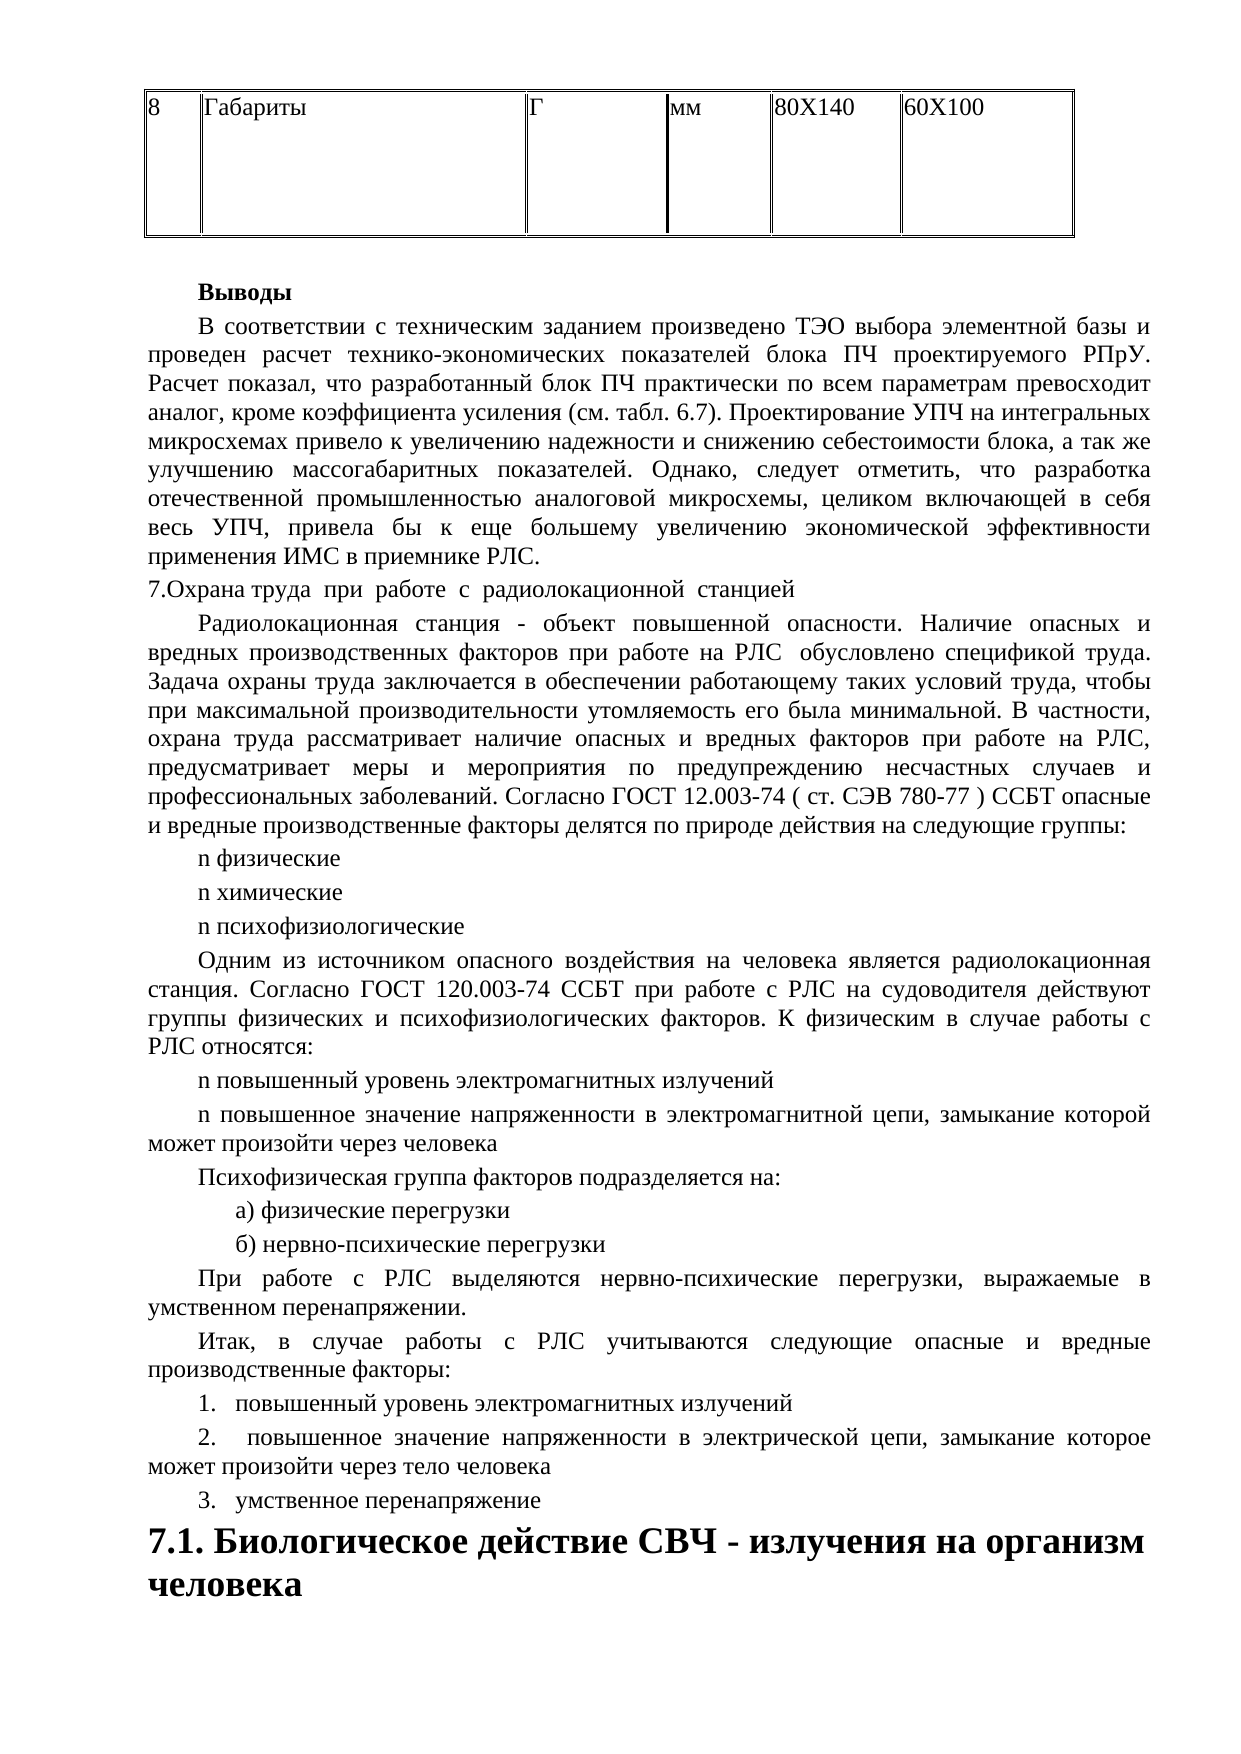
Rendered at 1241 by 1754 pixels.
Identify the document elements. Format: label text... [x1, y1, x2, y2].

text Выводы [148, 277, 1152, 306]
text В соответствии с техническим заданием произведено ТЭО выбора элементной базы и проведен расчет технико-экономических показателей блока ПЧ проектируемого РПрУ. Расчет показал, что разработанный блок ПЧ практически по всем параметрам превосходит аналог, кроме коэффициента усиления (см. табл. 6.7). Проектирование УПЧ на интегральных микросхемах привело к увеличению надежности и снижению себестоимости блока, а так же улучшению массогабаритных показателей. Однако, следует отметить, что разработка отечественной промышленностью аналоговой микросхемы, целиком включающей в себя весь УПЧ, привела бы к еще большему увеличению экономической эффективности применения ИМС в приемнике РЛС. [148, 311, 1152, 569]
text n химические [148, 877, 1152, 906]
text n физические [148, 843, 1152, 872]
text Итак, в случае работы с РЛС учитываются следующие опасные и вредные производственные факторы: [148, 1326, 1152, 1383]
text 1. повышенный уровень электромагнитных излучений [148, 1388, 1152, 1417]
table_cell Габариты [201, 92, 527, 235]
table_cell мм [667, 92, 772, 235]
text n повышенный уровень электромагнитных излучений [148, 1065, 1152, 1094]
table_cell 60Х100 [901, 92, 1072, 235]
text Психофизическая группа факторов подразделяется на: [148, 1162, 1152, 1190]
text а) физические перегрузки [148, 1196, 1152, 1224]
text n повышенное значение напряженности в электромагнитной цепи, замыкание которой может произойти через человека [148, 1099, 1152, 1157]
text 7.Охрана труда при работе с радиолокационной станцией [148, 574, 1152, 603]
text 3. умственное перенапряжение [148, 1485, 1152, 1514]
table_cell 80Х140 [772, 92, 901, 235]
table_cell 8 [147, 92, 201, 235]
text n психофизиологические [148, 911, 1152, 940]
text б) нервно-психические перегрузки [148, 1229, 1152, 1258]
subtitle 7.1. Биологическое действие СВЧ - излучения на организм человека [148, 1519, 1152, 1605]
text Радиолокационная станция - объект повышенной опасности. Наличие опасных и вредных производственных факторов при работе на РЛС обусловлено спецификой труда. Задача охраны труда заключается в обеспечении работающему таких условий труда, чтобы при максимальной производительности утомляемость его была минимальной. В частности, охрана труда рассматривает наличие опасных и вредных факторов при работе на РЛС, предусматривает меры и мероприятия по предупреждению несчастных случаев и профессиональных заболеваний. Согласно ГОСТ 12.003-74 ( ст. СЭВ 780-77 ) ССБТ опасные и вредные производственные факторы делятся по природе действия на следующие группы: [148, 608, 1152, 838]
table_cell Г [527, 92, 667, 235]
text Одним из источником опасного воздействия на человека является радиолокационная станция. Согласно ГОСТ 120.003-74 ССБТ при работе с РЛС на судоводителя действуют группы физических и психофизиологических факторов. К физическим в случае работы с РЛС относятся: [148, 945, 1152, 1060]
text При работе с РЛС выделяются нервно-психические перегрузки, выражаемые в умственном перенапряжении. [148, 1263, 1152, 1321]
text 2. повышенное значение напряженности в электрической цепи, замыкание которое может произойти через тело человека [148, 1422, 1152, 1480]
